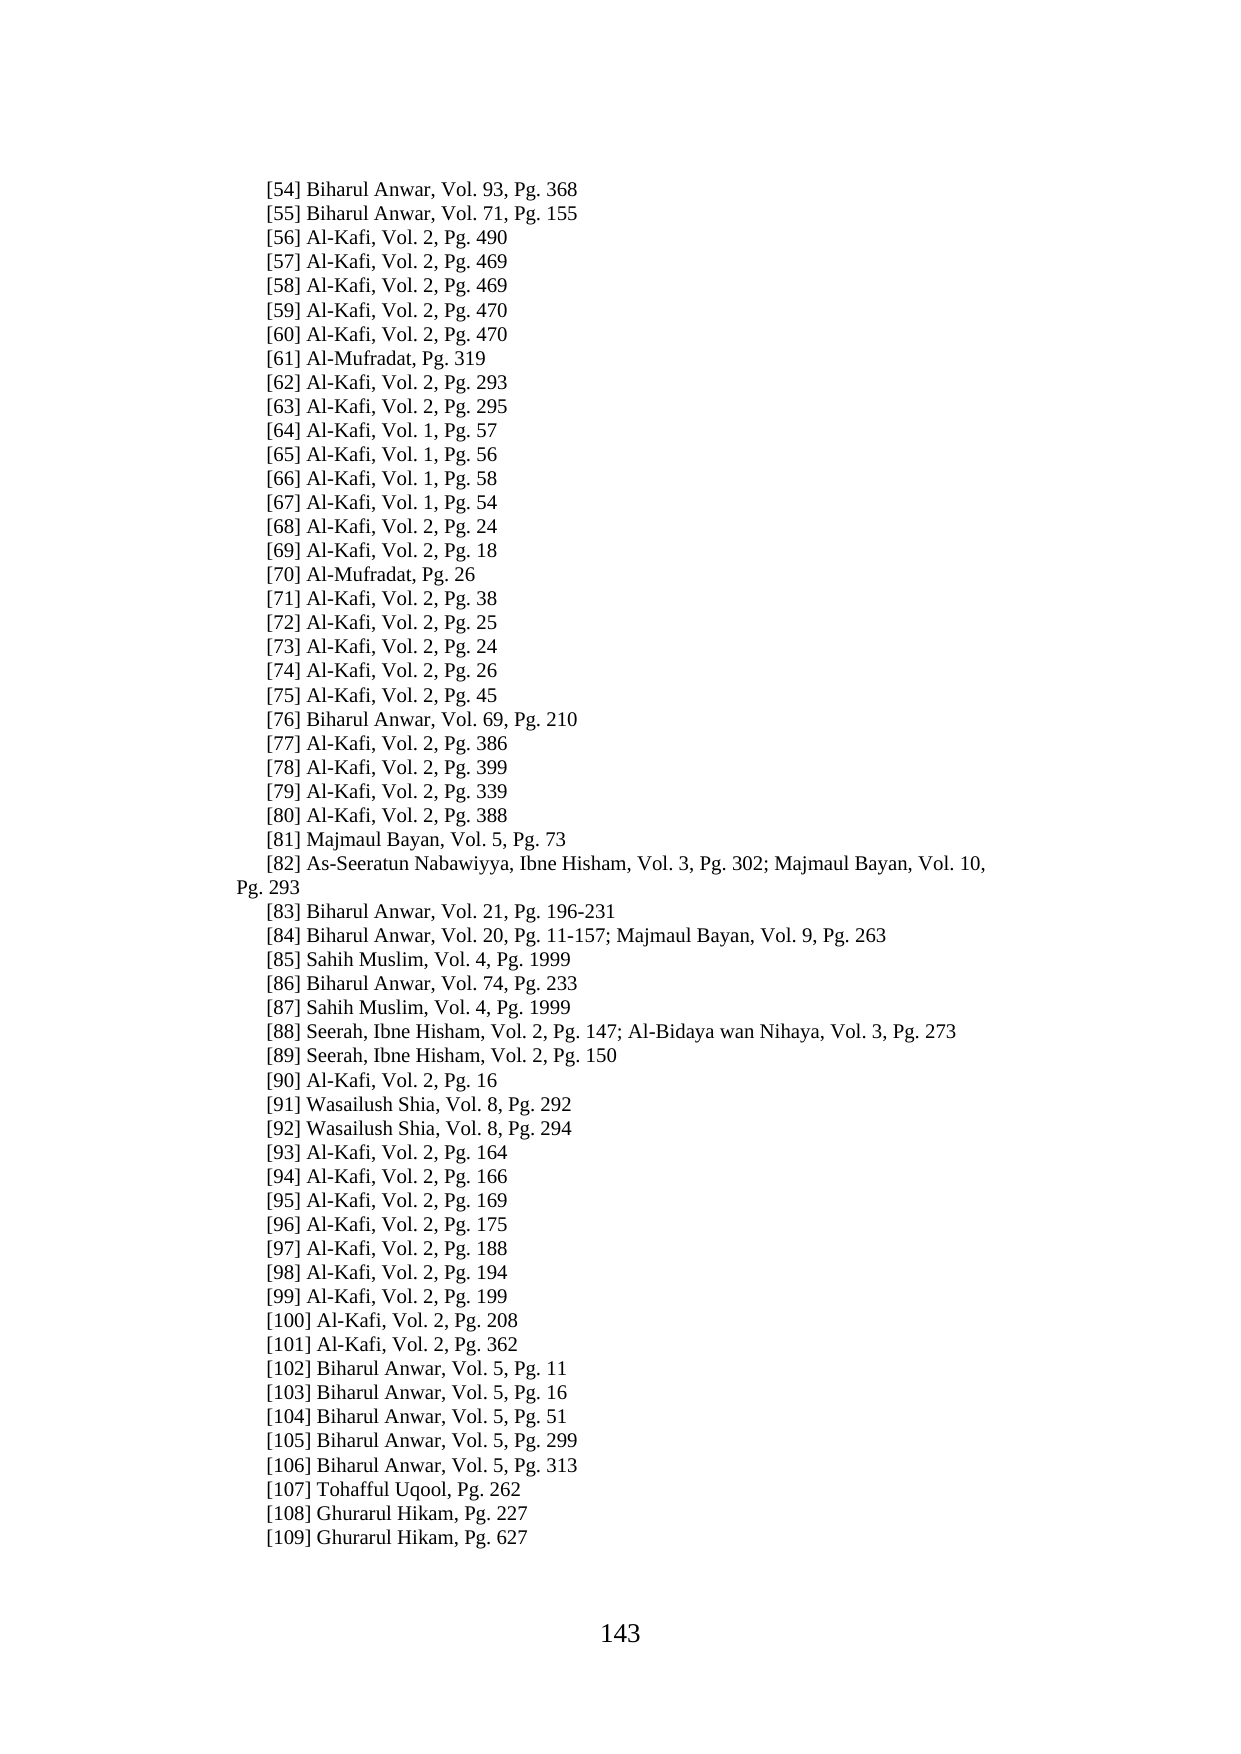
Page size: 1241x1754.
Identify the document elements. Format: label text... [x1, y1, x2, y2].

text [106] Biharul Anwar, Vol. 5, Pg. 313 [236, 1452, 1004, 1477]
text [78] Al-Kafi, Vol. 2, Pg. 399 [236, 755, 1004, 779]
text [109] Ghurarul Hikam, Pg. 627 [236, 1525, 1004, 1549]
text [84] Biharul Anwar, Vol. 20, Pg. 11-157; Majmaul Bayan, Vol. 9, Pg. 263 [236, 923, 1004, 947]
text [77] Al-Kafi, Vol. 2, Pg. 386 [236, 731, 1004, 755]
text [55] Biharul Anwar, Vol. 71, Pg. 155 [236, 201, 1004, 225]
text [60] Al-Kafi, Vol. 2, Pg. 470 [236, 322, 1004, 346]
text [62] Al-Kafi, Vol. 2, Pg. 293 [236, 370, 1004, 394]
text [71] Al-Kafi, Vol. 2, Pg. 38 [236, 586, 1004, 610]
text [103] Biharul Anwar, Vol. 5, Pg. 16 [236, 1380, 1004, 1404]
text [104] Biharul Anwar, Vol. 5, Pg. 51 [236, 1404, 1004, 1428]
text [72] Al-Kafi, Vol. 2, Pg. 25 [236, 610, 1004, 634]
text [91] Wasailush Shia, Vol. 8, Pg. 292 [236, 1092, 1004, 1116]
text [65] Al-Kafi, Vol. 1, Pg. 56 [236, 442, 1004, 466]
text [67] Al-Kafi, Vol. 1, Pg. 54 [236, 490, 1004, 514]
text [99] Al-Kafi, Vol. 2, Pg. 199 [236, 1284, 1004, 1308]
text [54] Biharul Anwar, Vol. 93, Pg. 368 [236, 177, 1004, 201]
text [88] Seerah, Ibne Hisham, Vol. 2, Pg. 147; Al-Bidaya wan Nihaya, Vol. 3, Pg. 273 [236, 1019, 1004, 1043]
text [56] Al-Kafi, Vol. 2, Pg. 490 [236, 225, 1004, 249]
text [80] Al-Kafi, Vol. 2, Pg. 388 [236, 803, 1004, 827]
text [92] Wasailush Shia, Vol. 8, Pg. 294 [236, 1116, 1004, 1140]
text [79] Al-Kafi, Vol. 2, Pg. 339 [236, 779, 1004, 803]
text [85] Sahih Muslim, Vol. 4, Pg. 1999 [236, 947, 1004, 971]
text [89] Seerah, Ibne Hisham, Vol. 2, Pg. 150 [236, 1043, 1004, 1067]
text [95] Al-Kafi, Vol. 2, Pg. 169 [236, 1188, 1004, 1212]
text [105] Biharul Anwar, Vol. 5, Pg. 299 [236, 1428, 1004, 1452]
text [64] Al-Kafi, Vol. 1, Pg. 57 [236, 418, 1004, 442]
text [61] Al-Mufradat, Pg. 319 [236, 346, 1004, 370]
text [86] Biharul Anwar, Vol. 74, Pg. 233 [236, 971, 1004, 995]
text [96] Al-Kafi, Vol. 2, Pg. 175 [236, 1212, 1004, 1236]
text [93] Al-Kafi, Vol. 2, Pg. 164 [236, 1140, 1004, 1164]
text [74] Al-Kafi, Vol. 2, Pg. 26 [236, 658, 1004, 682]
text [107] Tohafful Uqool, Pg. 262 [236, 1477, 1004, 1501]
text [63] Al-Kafi, Vol. 2, Pg. 295 [236, 394, 1004, 418]
text [82] As-Seeratun Nabawiyya, Ibne Hisham, Vol. 3, Pg. 302; Majmaul Bayan, Vol. 10, Pg. 293 [236, 851, 1004, 899]
text [59] Al-Kafi, Vol. 2, Pg. 470 [236, 297, 1004, 322]
text [73] Al-Kafi, Vol. 2, Pg. 24 [236, 634, 1004, 658]
text [57] Al-Kafi, Vol. 2, Pg. 469 [236, 249, 1004, 273]
text [68] Al-Kafi, Vol. 2, Pg. 24 [236, 514, 1004, 538]
text [66] Al-Kafi, Vol. 1, Pg. 58 [236, 466, 1004, 490]
text [98] Al-Kafi, Vol. 2, Pg. 194 [236, 1260, 1004, 1284]
text [94] Al-Kafi, Vol. 2, Pg. 166 [236, 1164, 1004, 1188]
text [69] Al-Kafi, Vol. 2, Pg. 18 [236, 538, 1004, 562]
text [101] Al-Kafi, Vol. 2, Pg. 362 [236, 1332, 1004, 1356]
text [108] Ghurarul Hikam, Pg. 227 [236, 1501, 1004, 1525]
text [81] Majmaul Bayan, Vol. 5, Pg. 73 [236, 827, 1004, 851]
text [70] Al-Mufradat, Pg. 26 [236, 562, 1004, 586]
text [102] Biharul Anwar, Vol. 5, Pg. 11 [236, 1356, 1004, 1380]
text [76] Biharul Anwar, Vol. 69, Pg. 210 [236, 707, 1004, 731]
text [58] Al-Kafi, Vol. 2, Pg. 469 [236, 273, 1004, 297]
text [97] Al-Kafi, Vol. 2, Pg. 188 [236, 1236, 1004, 1260]
text [100] Al-Kafi, Vol. 2, Pg. 208 [236, 1308, 1004, 1332]
text [87] Sahih Muslim, Vol. 4, Pg. 1999 [236, 995, 1004, 1019]
text [83] Biharul Anwar, Vol. 21, Pg. 196-231 [236, 899, 1004, 923]
text [90] Al-Kafi, Vol. 2, Pg. 16 [236, 1067, 1004, 1092]
text [75] Al-Kafi, Vol. 2, Pg. 45 [236, 682, 1004, 707]
